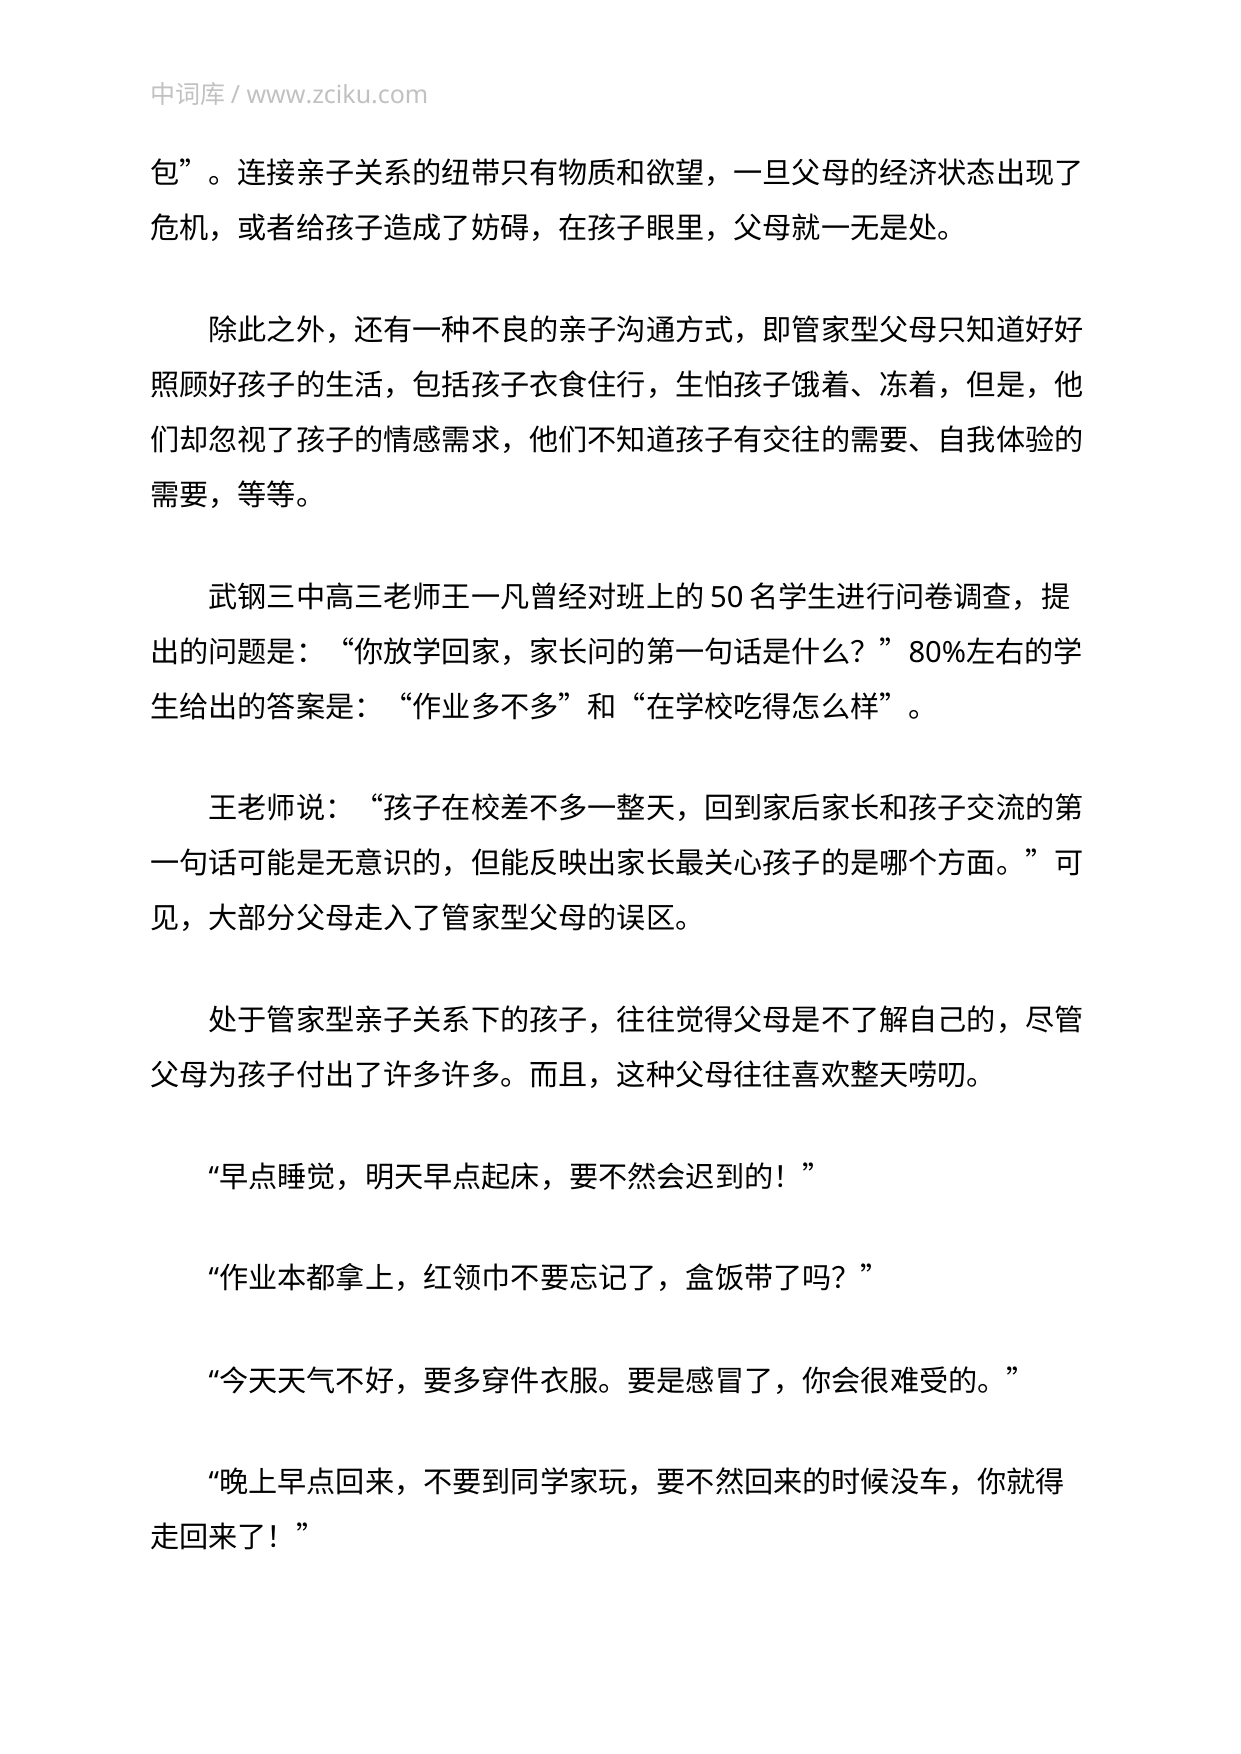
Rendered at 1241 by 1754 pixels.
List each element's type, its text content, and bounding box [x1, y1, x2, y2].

text “今天天气不好，要多穿件衣服。要是感冒了，你会很难受的。” [150, 1357, 1090, 1399]
text 王老师说：“孩子在校差不多一整天，回到家后家长和孩子交流的第一句话可能是无意识的，但能反映出家长最关心孩子的是哪个方面。”可见，大部分父母走入了管家型父母的误区。 [150, 785, 1090, 937]
text “早点睡觉，明天早点起床，要不然会迟到的！” [150, 1153, 1090, 1196]
text “作业本都拿上，红领巾不要忘记了，盒饭带了吗？” [150, 1255, 1090, 1297]
text “晚上早点回来，不要到同学家玩，要不然回来的时候没车，你就得走回来了！” [150, 1459, 1090, 1556]
text 处于管家型亲子关系下的孩子，往往觉得父母是不了解自己的，尽管父母为孩子付出了许多许多。而且，这种父母往往喜欢整天唠叨。 [150, 996, 1090, 1094]
text 除此之外，还有一种不良的亲子沟通方式，即管家型父母只知道好好照顾好孩子的生活，包括孩子衣食住行，生怕孩子饿着、冻着，但是，他们却忽视了孩子的情感需求，他们不知道孩子有交往的需要、自我体验的需要，等等。 [150, 307, 1090, 514]
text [150, 150, 1090, 247]
text 武钢三中高三老师王一凡曾经对班上的50名学生进行问卷调查，提出的问题是：“你放学回家，家长问的第一句话是什么？”80%左右的学生给出的答案是：“作业多不多”和“在学校吃得怎么样”。 [150, 573, 1090, 725]
